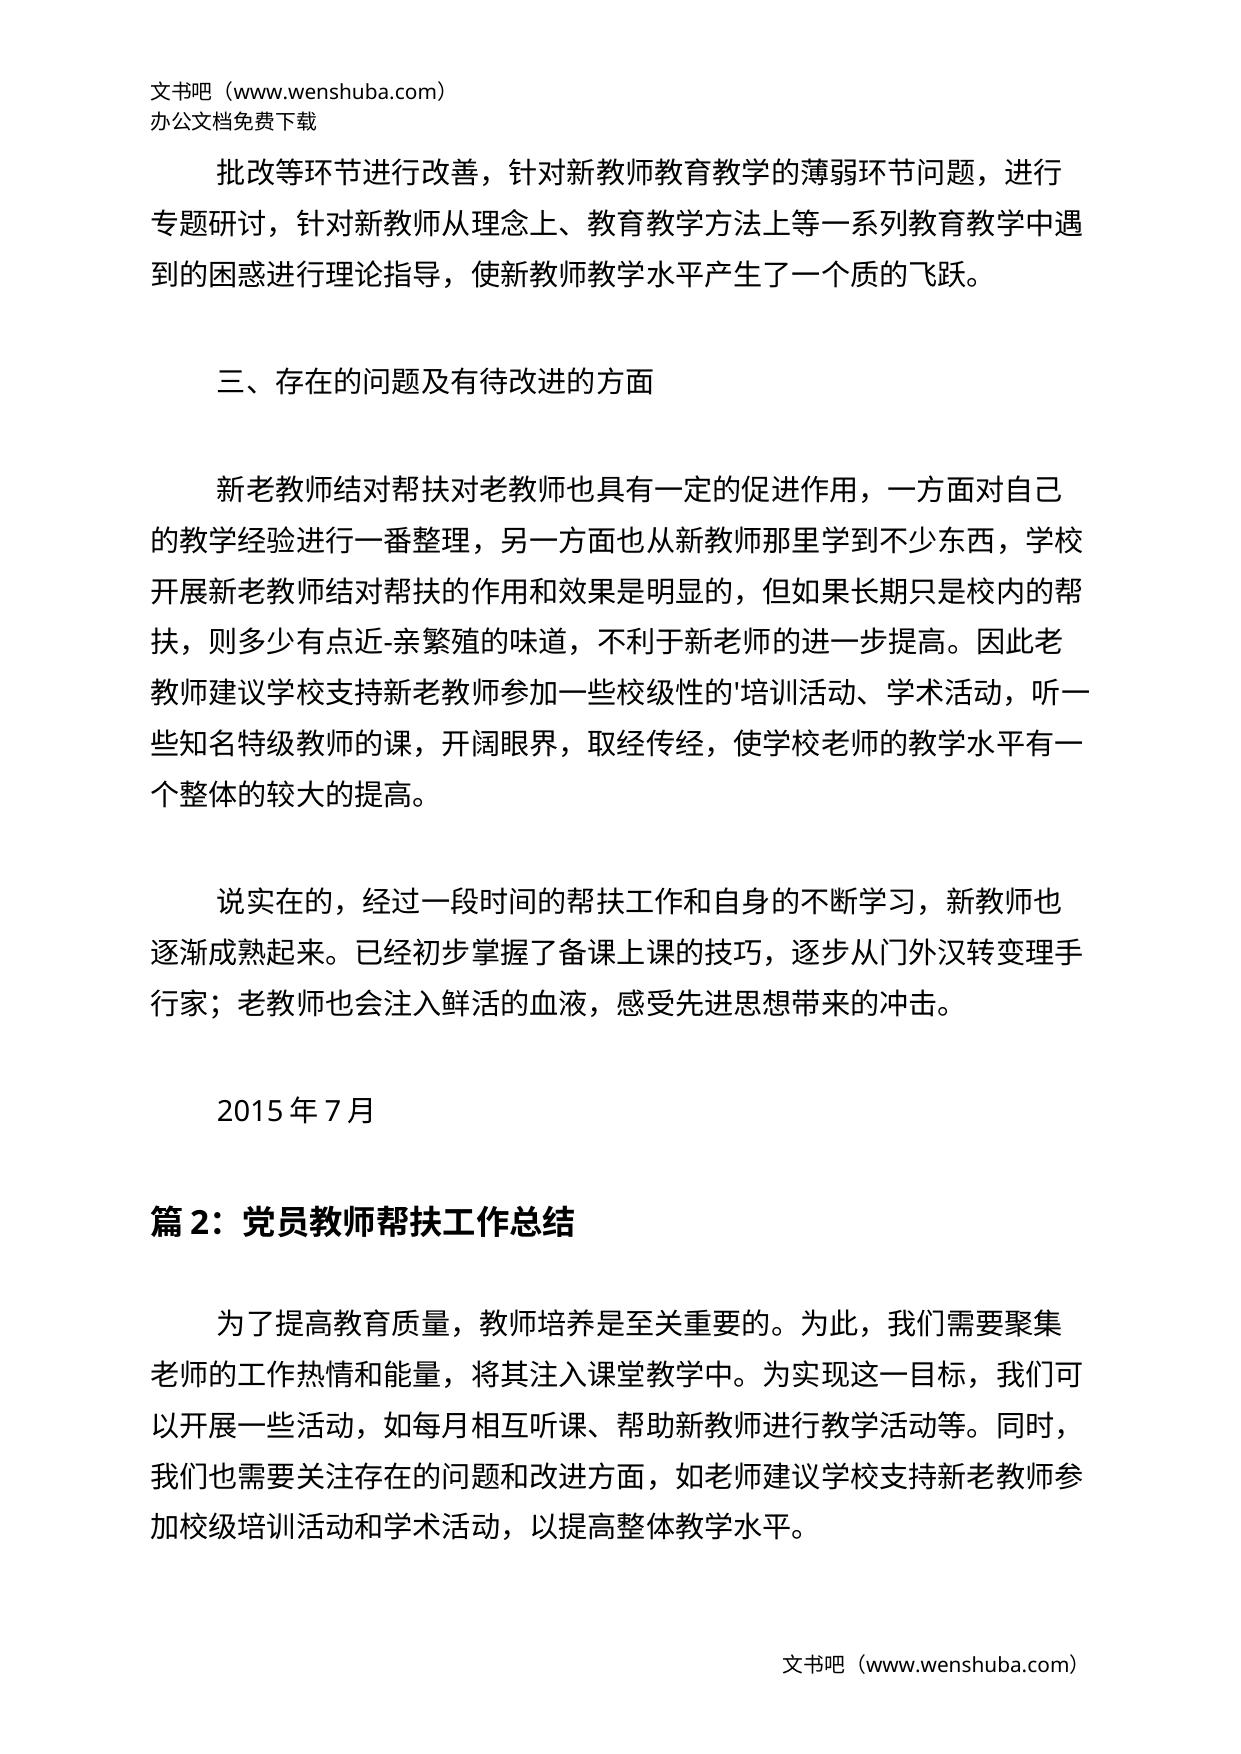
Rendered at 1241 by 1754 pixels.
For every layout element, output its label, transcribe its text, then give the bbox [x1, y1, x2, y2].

text 说实在的，经过一段时间的帮扶工作和自身的不断学习，新教师也逐渐成熟起来。已经初步掌握了备课上课的技巧，逐步从门外汉转变理手行家；老教师也会注入鲜活的血液，感受先进思想带来的冲击。 [150, 879, 1090, 1023]
text 篇2：党员教师帮扶工作总结 [150, 1196, 1090, 1244]
text 三、存在的问题及有待改进的方面 [150, 359, 1090, 401]
text 为了提高教育质量，教师培养是至关重要的。为此，我们需要聚集老师的工作热情和能量，将其注入课堂教学中。为实现这一目标，我们可以开展一些活动，如每月相互听课、帮助新教师进行教学活动等。同时，我们也需要关注存在的问题和改进方面，如老师建议学校支持新老教师参加校级培训活动和学术活动，以提高整体教学水平。 [150, 1301, 1090, 1546]
text 2015年7月 [150, 1088, 1090, 1130]
text 新老教师结对帮扶对老教师也具有一定的促进作用，一方面对自己的教学经验进行一番整理，另一方面也从新教师那里学到不少东西，学校开展新老教师结对帮扶的作用和效果是明显的，但如果长期只是校内的帮扶，则多少有点近-亲繁殖的味道，不利于新老师的进一步提高。因此老教师建议学校支持新老教师参加一些校级性的'培训活动、学术活动，听一些知名特级教师的课，开阔眼界，取经传经，使学校老师的教学水平有一个整体的较大的提高。 [150, 467, 1090, 813]
text 批改等环节进行改善，针对新教师教育教学的薄弱环节问题，进行专题研讨，针对新教师从理念上、教育教学方法上等一系列教育教学中遇到的困惑进行理论指导，使新教师教学水平产生了一个质的飞跃。 [150, 150, 1090, 294]
